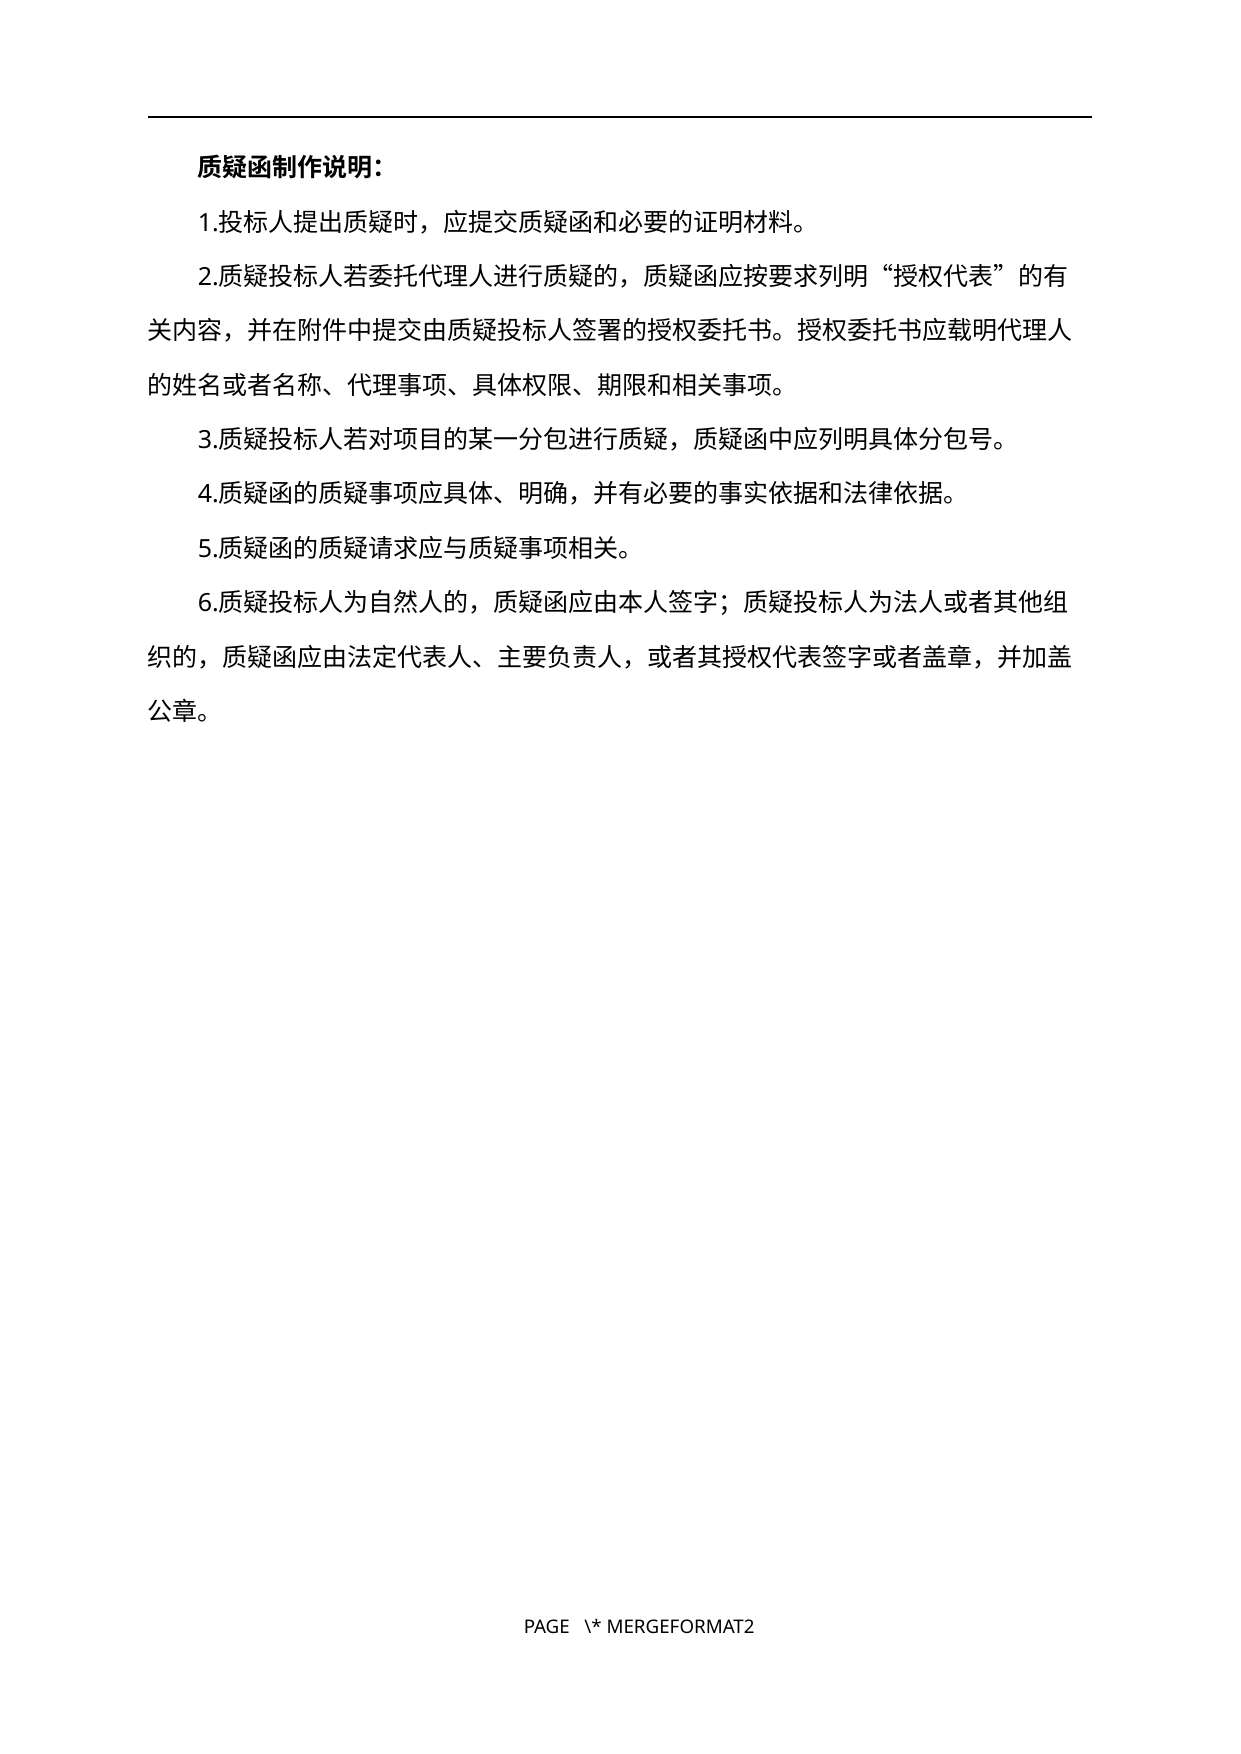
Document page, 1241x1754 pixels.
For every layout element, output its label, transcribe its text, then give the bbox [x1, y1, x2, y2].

text 2.质疑投标人若委托代理人进行质疑的，质疑函应按要求列明“授权代表”的有关内容，并在附件中提交由质疑投标人签署的授权委托书。授权委托书应载明代理人的姓名或者名称、代理事项、具体权限、期限和相关事项。 [148, 256, 1092, 401]
text 质疑函制作说明： [148, 148, 1092, 184]
text 3.质疑投标人若对项目的某一分包进行质疑，质疑函中应列明具体分包号。 [148, 419, 1092, 456]
text 1.投标人提出质疑时，应提交质疑函和必要的证明材料。 [148, 202, 1092, 238]
text 6.质疑投标人为自然人的，质疑函应由本人签字；质疑投标人为法人或者其他组织的，质疑函应由法定代表人、主要负责人，或者其授权代表签字或者盖章，并加盖公章。 [148, 583, 1092, 728]
text 4.质疑函的质疑事项应具体、明确，并有必要的事实依据和法律依据。 [148, 474, 1092, 510]
text 5.质疑函的质疑请求应与质疑事项相关。 [148, 528, 1092, 564]
